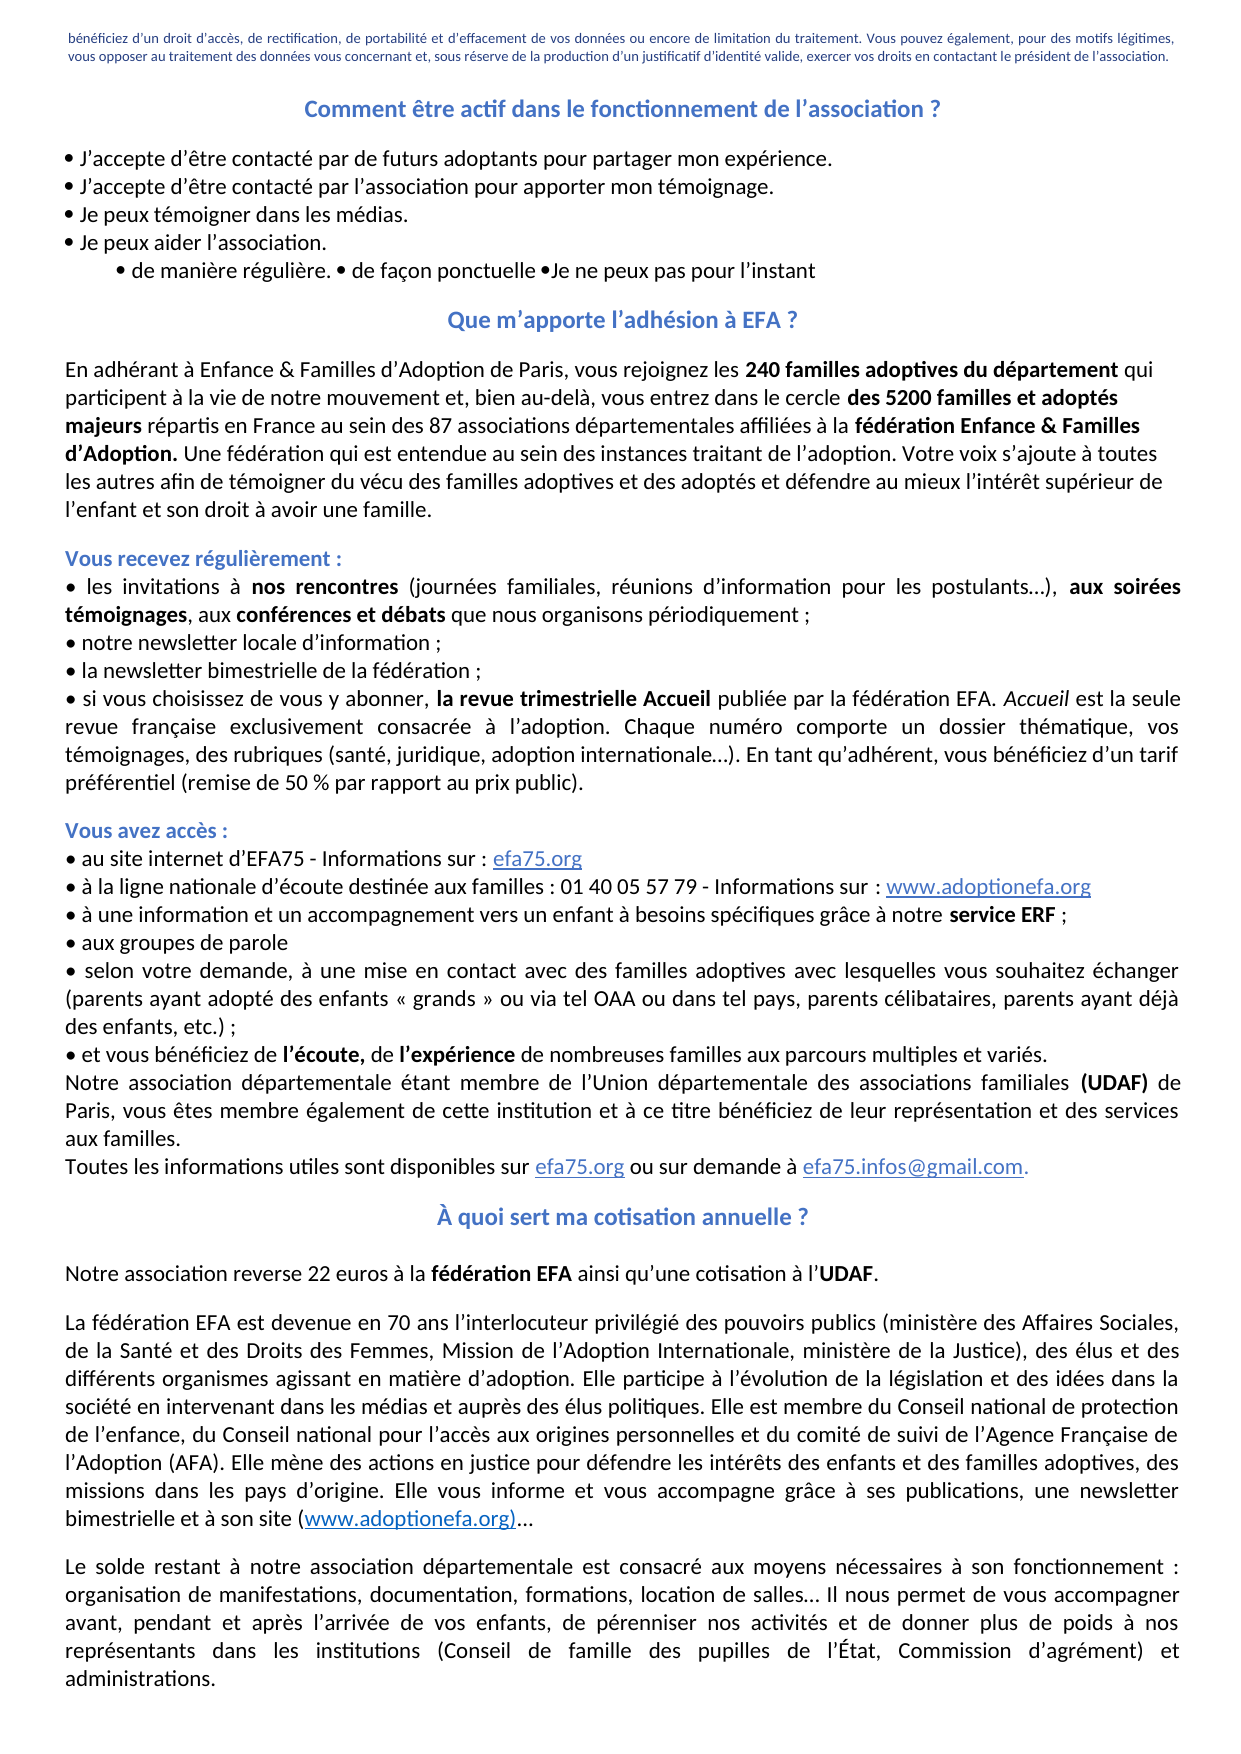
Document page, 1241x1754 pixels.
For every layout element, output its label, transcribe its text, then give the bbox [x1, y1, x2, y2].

text En adhérant à Enfance & Familles d’Adoption de Paris, vous rejoignez les 240 familles adoptives du département qui participent à la vie de notre mouvement et, bien au-delà, vous entrez dans le cercle des 5200 familles et adoptés majeurs répartis en France au sein des 87 associations départementales affiliées à la fédération Enfance & Familles d’Adoption. Une fédération qui est entendue au sein des instances traitant de l’adoption. Votre voix s’ajoute à toutes les autres afin de témoigner du vécu des familles adoptives et des adoptés et défendre au mieux l’intérêt supérieur de l’enfant et son droit à avoir une famille. [65, 355, 1181, 523]
text Notre association départementale étant membre de l’Union départementale des associations familiales (UDAF) de Paris, vous êtes membre également de cette institution et à ce titre bénéficiez de leur représentation et des services aux familles. [65, 1068, 1181, 1152]
text Toutes les informations utiles sont disponibles sur efa75.org ou sur demande à efa75.infos@gmail.com. [65, 1152, 1181, 1181]
text Notre association reverse 22 euros à la fédération EFA ainsi qu’une cotisation à l’UDAF. [65, 1259, 1181, 1287]
text Vous recevez régulièrement : [65, 544, 1181, 572]
text J’accepte d’être contacté par de futurs adoptants pour partager mon expérience. [65, 144, 1181, 172]
text • la newsletter bimestrielle de la fédération ; [65, 656, 1181, 684]
text Je peux témoigner dans les médias. [65, 200, 1181, 228]
text • à la ligne nationale d’écoute destinée aux familles : 01 40 05 57 79 - Informations sur : www.adoptionefa.org [65, 872, 1181, 900]
text La fédération EFA est devenue en 70 ans l’interlocuteur privilégié des pouvoirs publics (ministère des Affaires Sociales, de la Santé et des Droits des Femmes, Mission de l’Adoption Internationale, ministère de la Justice), des élus et des différents organismes agissant en matière d’adoption. Elle participe à l’évolution de la législation et des idées dans la société en intervenant dans les médias et auprès des élus politiques. Elle est membre du Conseil national de protection de l’enfance, du Conseil national pour l’accès aux origines personnelles et du comité de suivi de l’Agence Française de l’Adoption (AFA). Elle mène des actions en justice pour défendre les intérêts des enfants et des familles adoptives, des missions dans les pays d’origine. Elle vous informe et vous accompagne grâce à ses publications, une newsletter bimestrielle et à son site (www.adoptionefa.org)... [65, 1308, 1181, 1532]
text • selon votre demande, à une mise en contact avec des familles adoptives avec lesquelles vous souhaitez échanger (parents ayant adopté des enfants « grands » ou via tel OAA ou dans tel pays, parents célibataires, parents ayant déjà des enfants, etc.) ; [65, 956, 1181, 1040]
text de manière régulière. de façon ponctuelle Je ne peux pas pour l’instant [65, 256, 1181, 284]
text • et vous bénéficiez de l’écoute, de l’expérience de nombreuses familles aux parcours multiples et variés. [65, 1040, 1181, 1068]
text Je peux aider l’association. [65, 228, 1181, 256]
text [68, 29, 1177, 65]
text • aux groupes de parole [65, 928, 1181, 956]
text J’accepte d’être contacté par l’association pour apporter mon témoignage. [65, 172, 1181, 200]
text Vous avez accès : [65, 816, 1181, 844]
text • si vous choisissez de vous y abonner, la revue trimestrielle Accueil publiée par la fédération EFA. Accueil est la seule revue française exclusivement consacrée à l’adoption. Chaque numéro comporte un dossier thématique, vos témoignages, des rubriques (santé, juridique, adoption internationale…). En tant qu’adhérent, vous bénéficiez d’un tarif préférentiel (remise de 50 % par rapport au prix public). [65, 684, 1181, 796]
text • à une information et un accompagnement vers un enfant à besoins spécifiques grâce à notre service ERF ; [65, 900, 1181, 928]
text • au site internet d’EFA75 - Informations sur : efa75.org [65, 844, 1181, 872]
text • les invitations à nos rencontres (journées familiales, réunions d’information pour les postulants…), aux soirées témoignages, aux conférences et débats que nous organisons périodiquement ; [65, 572, 1181, 628]
text • notre newsletter locale d’information ; [65, 628, 1181, 656]
text À quoi sert ma cotisation annuelle ? [65, 1201, 1181, 1231]
text Que m’apporte l’adhésion à EFA ? [65, 304, 1181, 335]
text Le solde restant à notre association départementale est consacré aux moyens nécessaires à son fonctionnement : organisation de manifestations, documentation, formations, location de salles… Il nous permet de vous accompagner avant, pendant et après l’arrivée de vos enfants, de pérenniser nos activités et de donner plus de poids à nos représentants dans les institutions (Conseil de famille des pupilles de l’État, Commission d’agrément) et administrations. [65, 1552, 1181, 1692]
text Comment être actif dans le fonctionnement de l’association ? [65, 93, 1181, 124]
